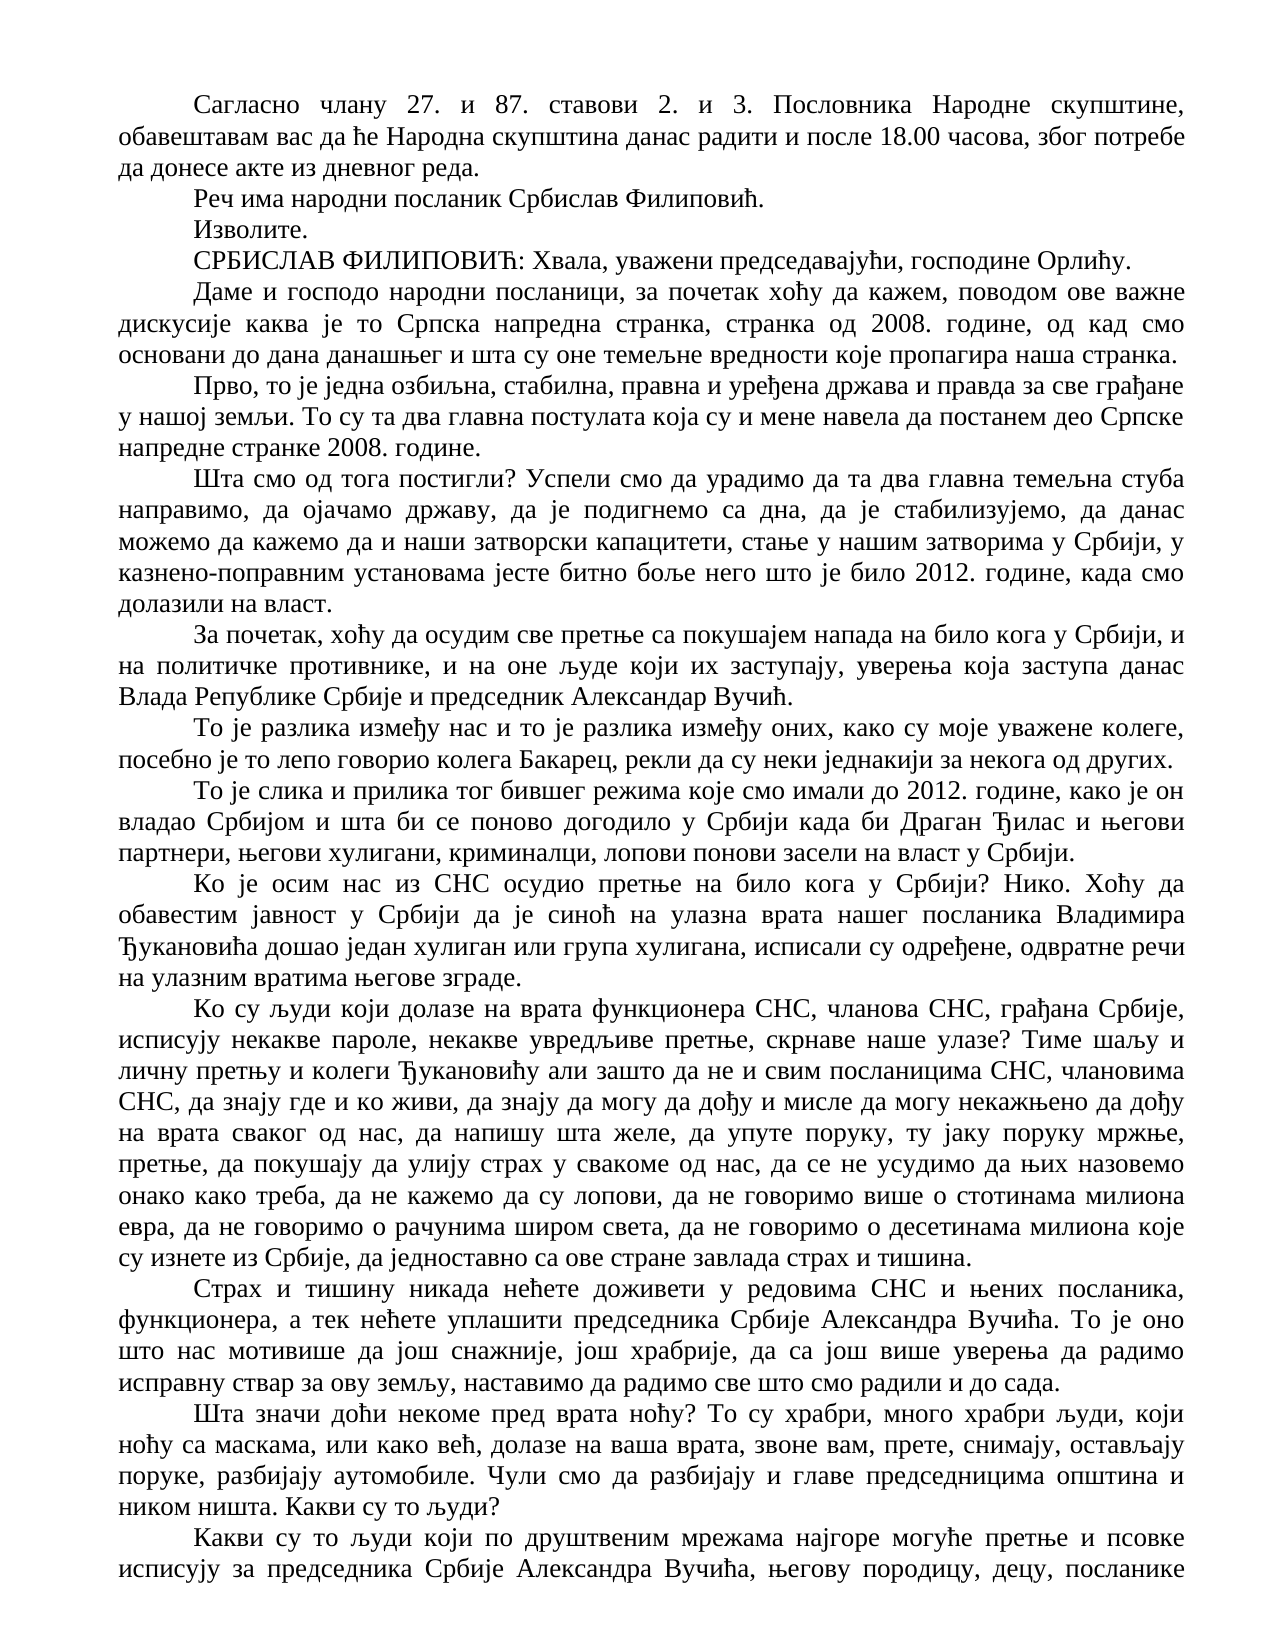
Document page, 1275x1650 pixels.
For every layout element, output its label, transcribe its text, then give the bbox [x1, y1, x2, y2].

text СРБИСЛАВ ФИЛИПОВИЋ: Хвала, уважени председавајући, господине Орлићу. [118, 244, 1186, 276]
text Ко је осим нас из СНС осудио претње на било кога у Србији? Нико. Хоћу да обавестим јавност у Србији да је синоћ на улазна врата нашег посланика Владимира Ђукановића дошао један хулиган или група хулигана, исписали су одређене, одвратне речи на улазним вратима његове зграде. [118, 867, 1186, 992]
text Ко су људи који долазе на врата функционера СНС, чланова СНС, грађана Србије, исписују некакве пароле, некакве увредљиве претње, скрнаве наше улазе? Тиме шаљу и личну претњу и колеги Ђукановићу али зашто да не и свим посланицима СНС, члановима СНС, да знају где и ко живи, да знају да могу да дођу и мисле да могу некажњено да дођу на врата сваког од нас, да напишу шта желе, да упуте поруку, ту јаку поруку мржње, претње, да покушају да улију страх у свакоме од нас, да се не усудимо да њих назовемо онако како треба, да не кажемо да су лопови, да не говоримо више о стотинама милиона евра, да не говоримо о рачунима широм света, да не говоримо о десетинама милиона које су изнете из Србије, да једноставно са ове стране завлада страх и тишина. [118, 992, 1186, 1272]
text Шта значи доћи некоме пред врата ноћу? То су храбри, много храбри људи, који ноћу са маскама, или како већ, долазе на ваша врата, звоне вам, прете, снимају, остављају поруке, разбијају аутомобиле. Чули смо да разбијају и главе председницима општина и ником ништа. Какви су то људи? [118, 1397, 1186, 1521]
text Изволите. [118, 213, 1186, 244]
text Страх и тишину никада нећете доживети у редовима СНС и њених посланика, функционера, а тек нећете уплашити председника Србије Александра Вучића. То је оно што нас мотивише да још снажније, још храбрије, да са још више уверења да радимо исправну ствар за ову земљу, наставимо да радимо све што смо радили и до сада. [118, 1272, 1186, 1397]
text Даме и господо народни посланици, за почетак хоћу да кажем, поводом ове важне дискусије каква је то Српска напредна странка, странка од 2008. године, од кад смо основани до дана данашњег и шта су оне темељне вредности које пропагира наша странка. Прво, то је једна озбиљна, стабилна, правна и уређена држава и правда за све грађане у нашој земљи. То су та два главна постулата која су и мене навела да постанем део Српске напредне странке 2008. године. [118, 276, 1186, 462]
text За почетак, хоћу да осудим све претње са покушајем напада на било кога у Србији, и на политичке противнике, и на оне људе који их заступају, уверења која заступа данас Влада Републике Србије и председник Александар Вучић. [118, 618, 1186, 712]
text Шта смо од тога постигли? Успели смо да урадимо да та два главна темељна стуба направимо, да ојачамо државу, да је подигнемо са дна, да је стабилизујемо, да данас можемо да кажемо да и наши затворски капацитети, стање у нашим затворима у Србији, у казнено-поправним установама јесте битно боље него што је било 2012. године, када смо долазили на власт. [118, 462, 1186, 618]
text То је слика и прилика тог бившег режима које смо имали до 2012. године, како је он владао Србијом и шта би се поново догодило у Србији када би Драган Ђилас и његови партнери, његови хулигани, криминалци, лопови понови засели на власт у Србији. [118, 774, 1186, 867]
text Реч има народни посланик Србислав Филиповић. [118, 182, 1186, 213]
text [118, 1521, 1186, 1584]
text То је разлика између нас и то је разлика између оних, како су моје уважене колеге, посебно је то лепо говорио колега Бакарец, рекли да су неки једнакији за некога од других. [118, 712, 1186, 774]
text Сагласно члану 27. и 87. ставови 2. и 3. Пословника Народне скупштине, обавештавам вас да ће Народна скупштина данас радити и после 18.00 часова, због потребе да донесе акте из дневног реда. [118, 89, 1186, 182]
